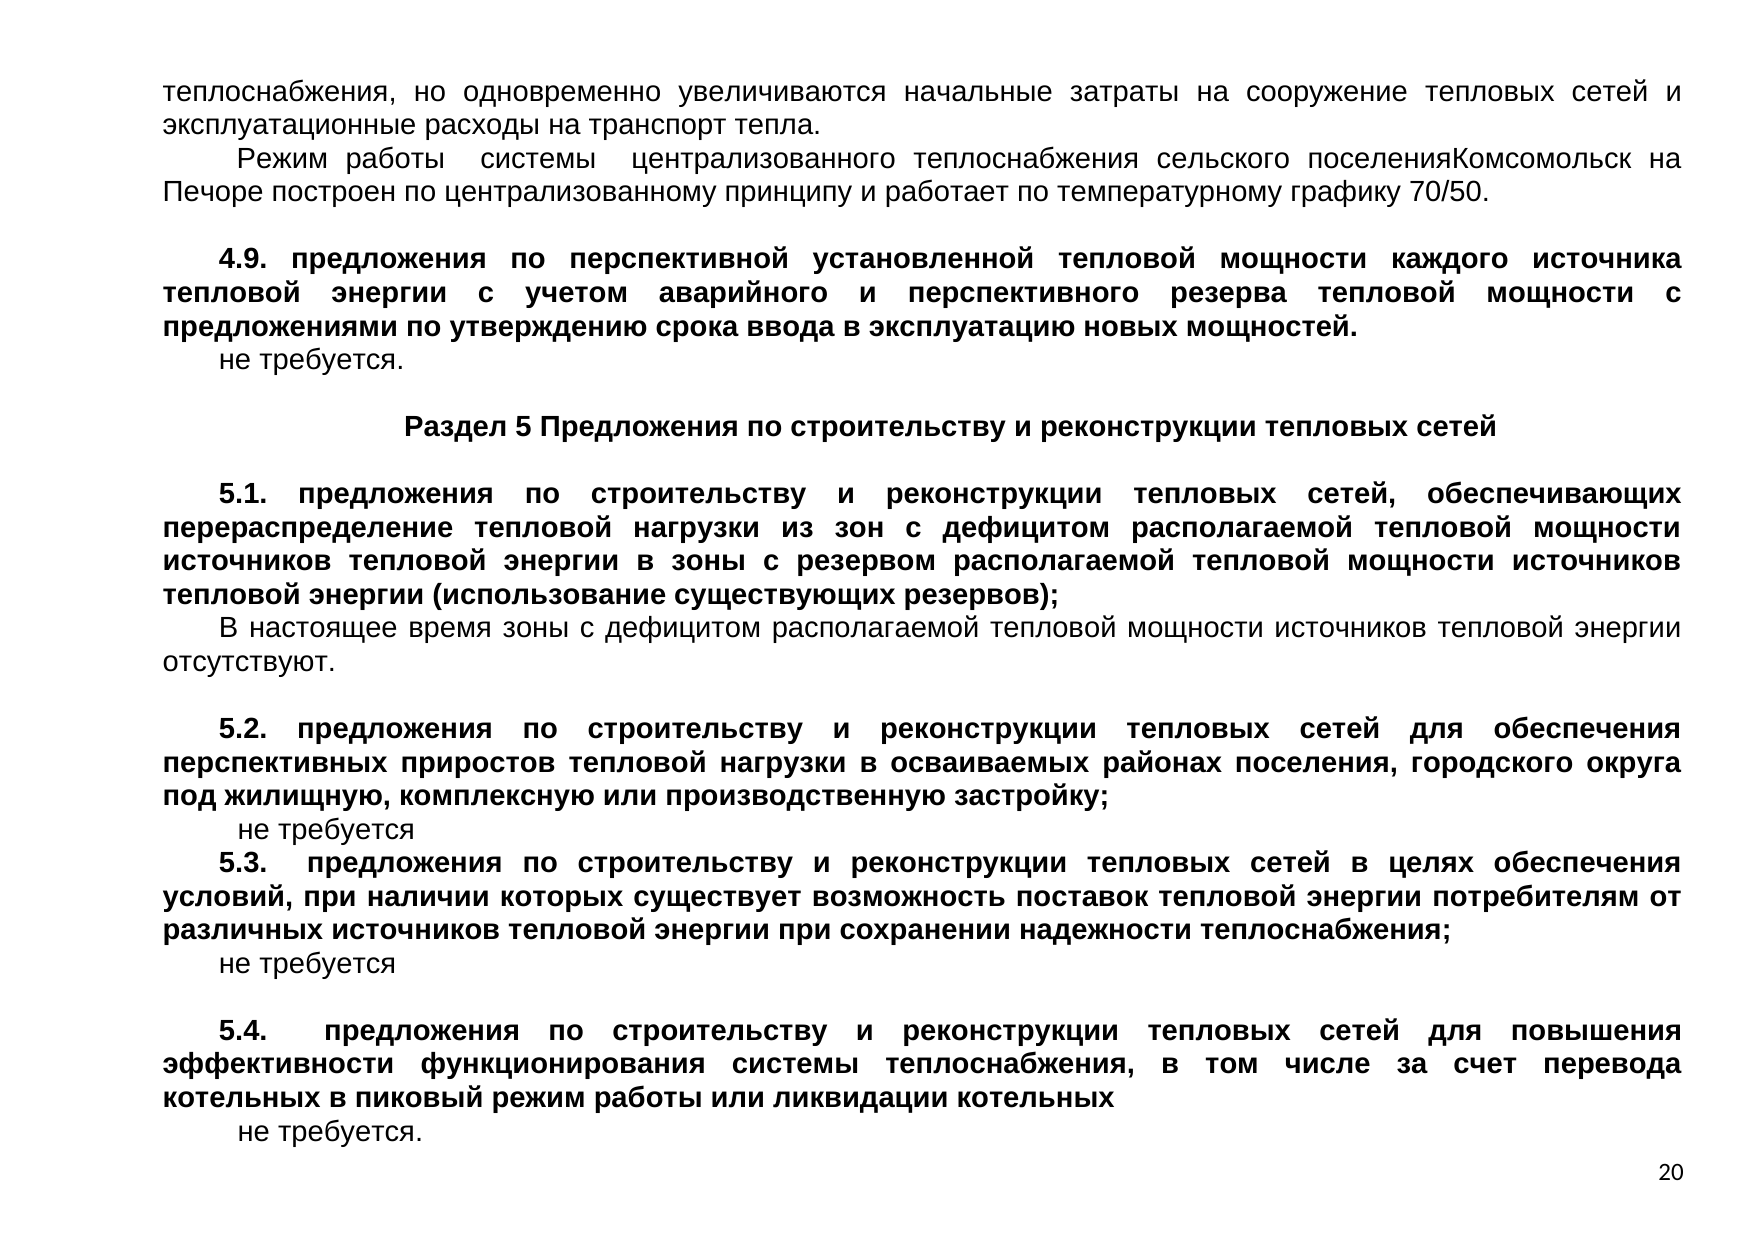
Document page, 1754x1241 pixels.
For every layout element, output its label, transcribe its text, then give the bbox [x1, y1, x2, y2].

text 5.3. предложения по строительству и реконструкции тепловых сетей в целях обеспечения условий, при наличии которых существует возможность поставок тепловой энергии потребителям от различных источников тепловой энергии при сохранении надежности теплоснабжения; [162, 845, 1683, 946]
list не требуется [237, 812, 1683, 845]
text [162, 74, 1683, 141]
text 5.4. предложения по строительству и реконструкции тепловых сетей для повышения эффективности функционирования системы теплоснабжения, в том числе за счет перевода котельных в пиковый режим работы или ликвидации котельных [162, 1013, 1683, 1114]
text В настоящее время зоны с дефицитом располагаемой тепловой мощности источников тепловой энергии отсутствуют. [162, 611, 1683, 678]
text Режим работы системы централизованного теплоснабжения сельского поселенияКомсомольск на Печоре построен по централизованному принципу и работает по температурному графику 70/50. [162, 141, 1683, 208]
text не требуется. [162, 342, 1683, 376]
text 5.2. предложения по строительству и реконструкции тепловых сетей для обеспечения перспективных приростов тепловой нагрузки в осваиваемых районах поселения, городского округа под жилищную, комплексную или производственную застройку; [162, 711, 1683, 812]
text 5.1. предложения по строительству и реконструкции тепловых сетей, обеспечивающих перераспределение тепловой нагрузки из зон с дефицитом располагаемой тепловой мощности источников тепловой энергии в зоны с резервом располагаемой тепловой мощности источников тепловой энергии (использование существующих резервов); [162, 476, 1683, 611]
list не требуется. [237, 1114, 1683, 1147]
text 4.9. предложения по перспективной установленной тепловой мощности каждого источника тепловой энергии с учетом аварийного и перспективного резерва тепловой мощности с предложениями по утверждению срока ввода в эксплуатацию новых мощностей. [162, 242, 1683, 342]
text не требуется [162, 946, 1683, 979]
text Раздел 5 Предложения по строительству и реконструкции тепловых сетей [162, 409, 1683, 443]
